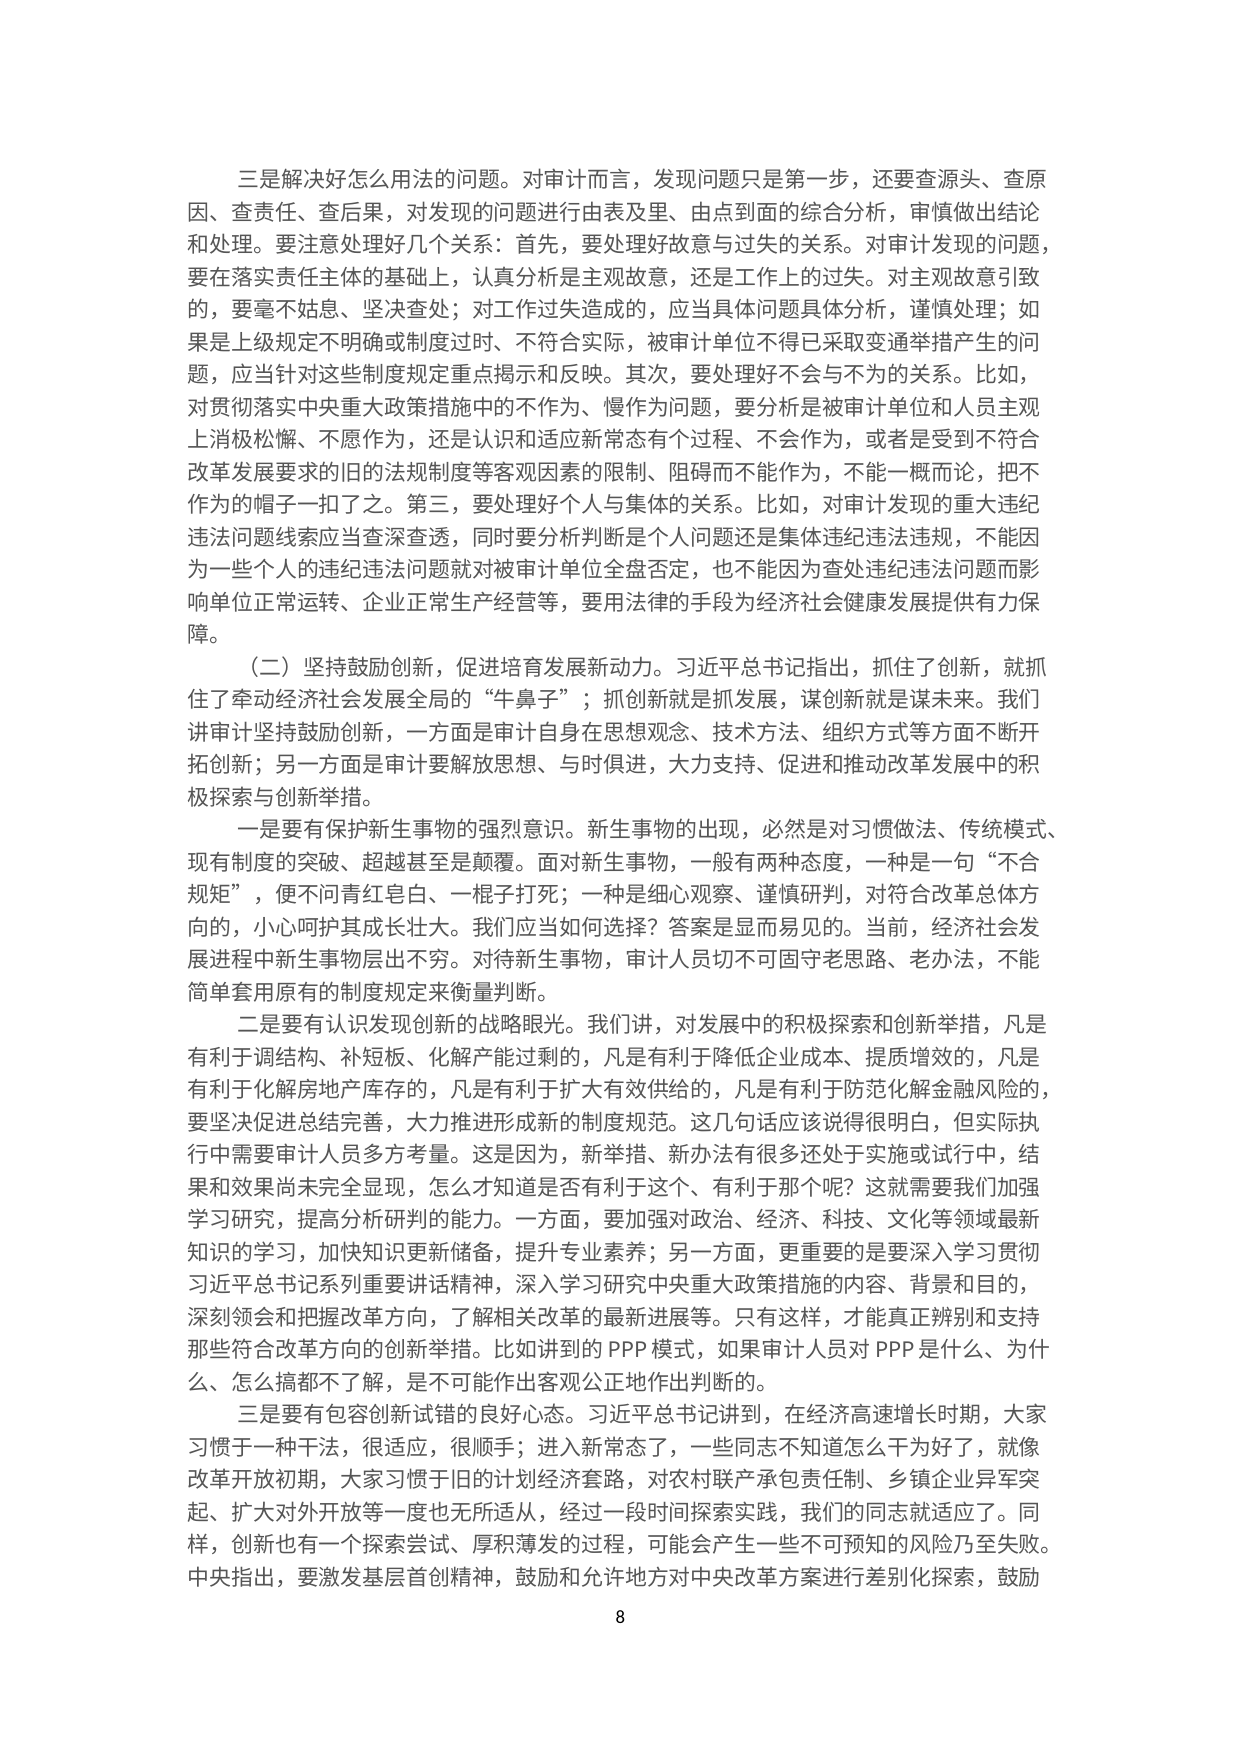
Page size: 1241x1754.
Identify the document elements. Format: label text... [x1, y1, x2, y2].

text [187, 1397, 1053, 1592]
text （二）坚持鼓励创新，促进培育发展新动力。习近平总书记指出，抓住了创新，就抓住了牵动经济社会发展全局的“牛鼻子”；抓创新就是抓发展，谋创新就是谋未来。我们讲审计坚持鼓励创新，一方面是审计自身在思想观念、技术方法、组织方式等方面不断开拓创新；另一方面是审计要解放思想、与时俱进，大力支持、促进和推动改革发展中的积极探索与创新举措。 [187, 649, 1053, 812]
text 二是要有认识发现创新的战略眼光。我们讲，对发展中的积极探索和创新举措，凡是有利于调结构、补短板、化解产能过剩的，凡是有利于降低企业成本、提质增效的，凡是有利于化解房地产库存的，凡是有利于扩大有效供给的，凡是有利于防范化解金融风险的，要坚决促进总结完善，大力推进形成新的制度规范。这几句话应该说得很明白，但实际执行中需要审计人员多方考量。这是因为，新举措、新办法有很多还处于实施或试行中，结果和效果尚未完全显现，怎么才知道是否有利于这个、有利于那个呢？这就需要我们加强学习研究，提高分析研判的能力。一方面，要加强对政治、经济、科技、文化等领域最新知识的学习，加快知识更新储备，提升专业素养；另一方面，更重要的是要深入学习贯彻习近平总书记系列重要讲话精神，深入学习研究中央重大政策措施的内容、背景和目的，深刻领会和把握改革方向，了解相关改革的最新进展等。只有这样，才能真正辨别和支持那些符合改革方向的创新举措。比如讲到的PPP模式，如果审计人员对PPP是什么、为什么、怎么搞都不了解，是不可能作出客观公正地作出判断的。 [187, 1007, 1053, 1397]
text 一是要有保护新生事物的强烈意识。新生事物的出现，必然是对习惯做法、传统模式、现有制度的突破、超越甚至是颠覆。面对新生事物，一般有两种态度，一种是一句“不合规矩”，便不问青红皂白、一棍子打死；一种是细心观察、谨慎研判，对符合改革总体方向的，小心呵护其成长壮大。我们应当如何选择？答案是显而易见的。当前，经济社会发展进程中新生事物层出不穷。对待新生事物，审计人员切不可固守老思路、老办法，不能简单套用原有的制度规定来衡量判断。 [187, 812, 1053, 1007]
text 三是解决好怎么用法的问题。对审计而言，发现问题只是第一步，还要查源头、查原因、查责任、查后果，对发现的问题进行由表及里、由点到面的综合分析，审慎做出结论和处理。要注意处理好几个关系：首先，要处理好故意与过失的关系。对审计发现的问题，要在落实责任主体的基础上，认真分析是主观故意，还是工作上的过失。对主观故意引致的，要毫不姑息、坚决查处；对工作过失造成的，应当具体问题具体分析，谨慎处理；如果是上级规定不明确或制度过时、不符合实际，被审计单位不得已采取变通举措产生的问题，应当针对这些制度规定重点揭示和反映。其次，要处理好不会与不为的关系。比如，对贯彻落实中央重大政策措施中的不作为、慢作为问题，要分析是被审计单位和人员主观上消极松懈、不愿作为，还是认识和适应新常态有个过程、不会作为，或者是受到不符合改革发展要求的旧的法规制度等客观因素的限制、阻碍而不能作为，不能一概而论，把不作为的帽子一扣了之。第三，要处理好个人与集体的关系。比如，对审计发现的重大违纪违法问题线索应当查深查透，同时要分析判断是个人问题还是集体违纪违法违规，不能因为一些个人的违纪违法问题就对被审计单位全盘否定，也不能因为查处违纪违法问题而影响单位正常运转、企业正常生产经营等，要用法律的手段为经济社会健康发展提供有力保障。 [187, 162, 1053, 649]
